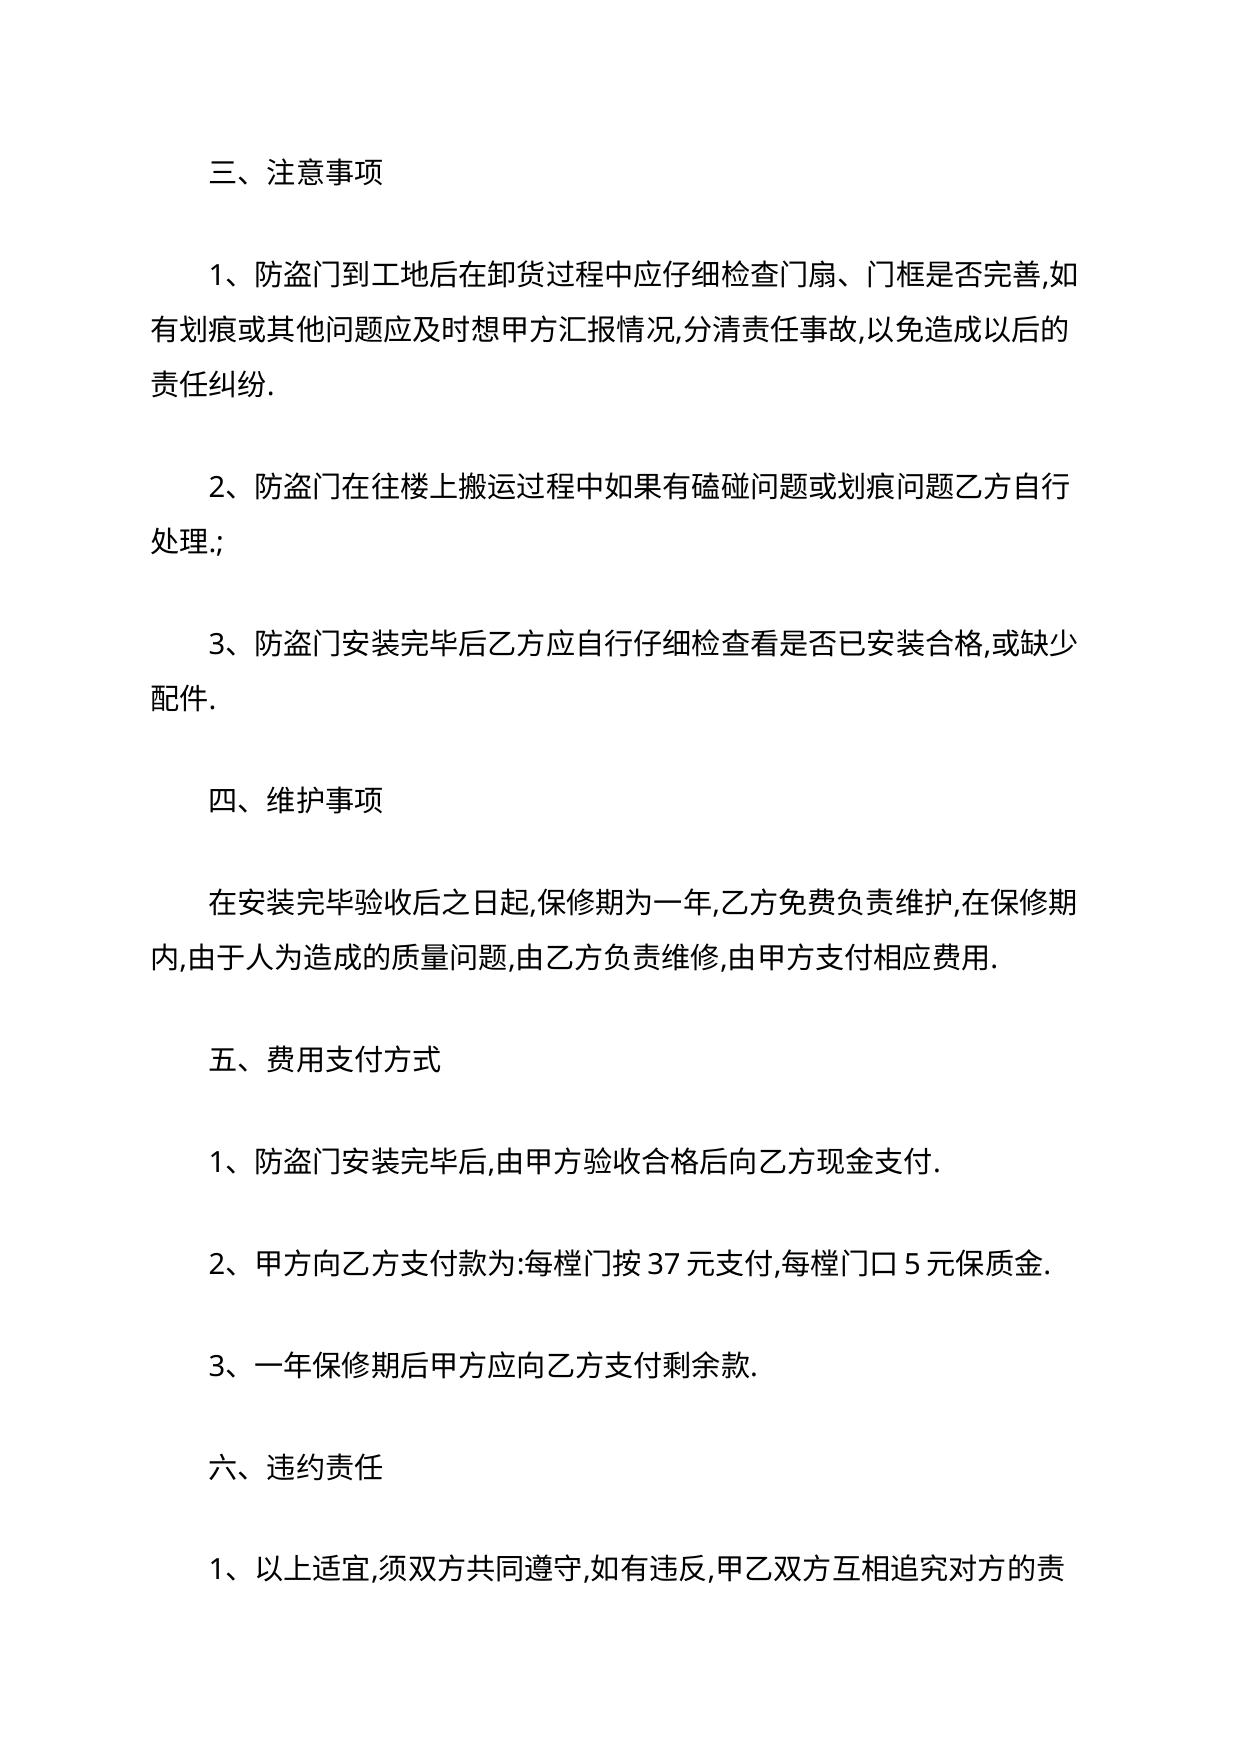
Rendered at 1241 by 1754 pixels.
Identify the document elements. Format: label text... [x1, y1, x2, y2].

text 六、违约责任 [150, 1444, 1090, 1486]
text 3、一年保修期后甲方应向乙方支付剩余款. [150, 1342, 1090, 1384]
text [150, 1546, 1090, 1588]
text 在安装完毕验收后之日起,保修期为一年,乙方免费负责维护,在保修期内,由于人为造成的质量问题,由乙方负责维修,由甲方支付相应费用. [150, 879, 1090, 977]
text 四、维护事项 [150, 778, 1090, 820]
text 1、防盗门安装完毕后,由甲方验收合格后向乙方现金支付. [150, 1138, 1090, 1181]
text 三、注意事项 [150, 150, 1090, 192]
text 3、防盗门安装完毕后乙方应自行仔细检查看是否已安装合格,或缺少配件. [150, 621, 1090, 718]
text 2、甲方向乙方支付款为:每樘门按37元支付,每樘门口5元保质金. [150, 1240, 1090, 1283]
text 2、防盗门在往楼上搬运过程中如果有磕碰问题或划痕问题乙方自行处理.; [150, 464, 1090, 561]
text 1、防盗门到工地后在卸货过程中应仔细检查门扇、门框是否完善,如有划痕或其他问题应及时想甲方汇报情况,分清责任事故,以免造成以后的责任纠纷. [150, 252, 1090, 404]
text 五、费用支付方式 [150, 1036, 1090, 1079]
